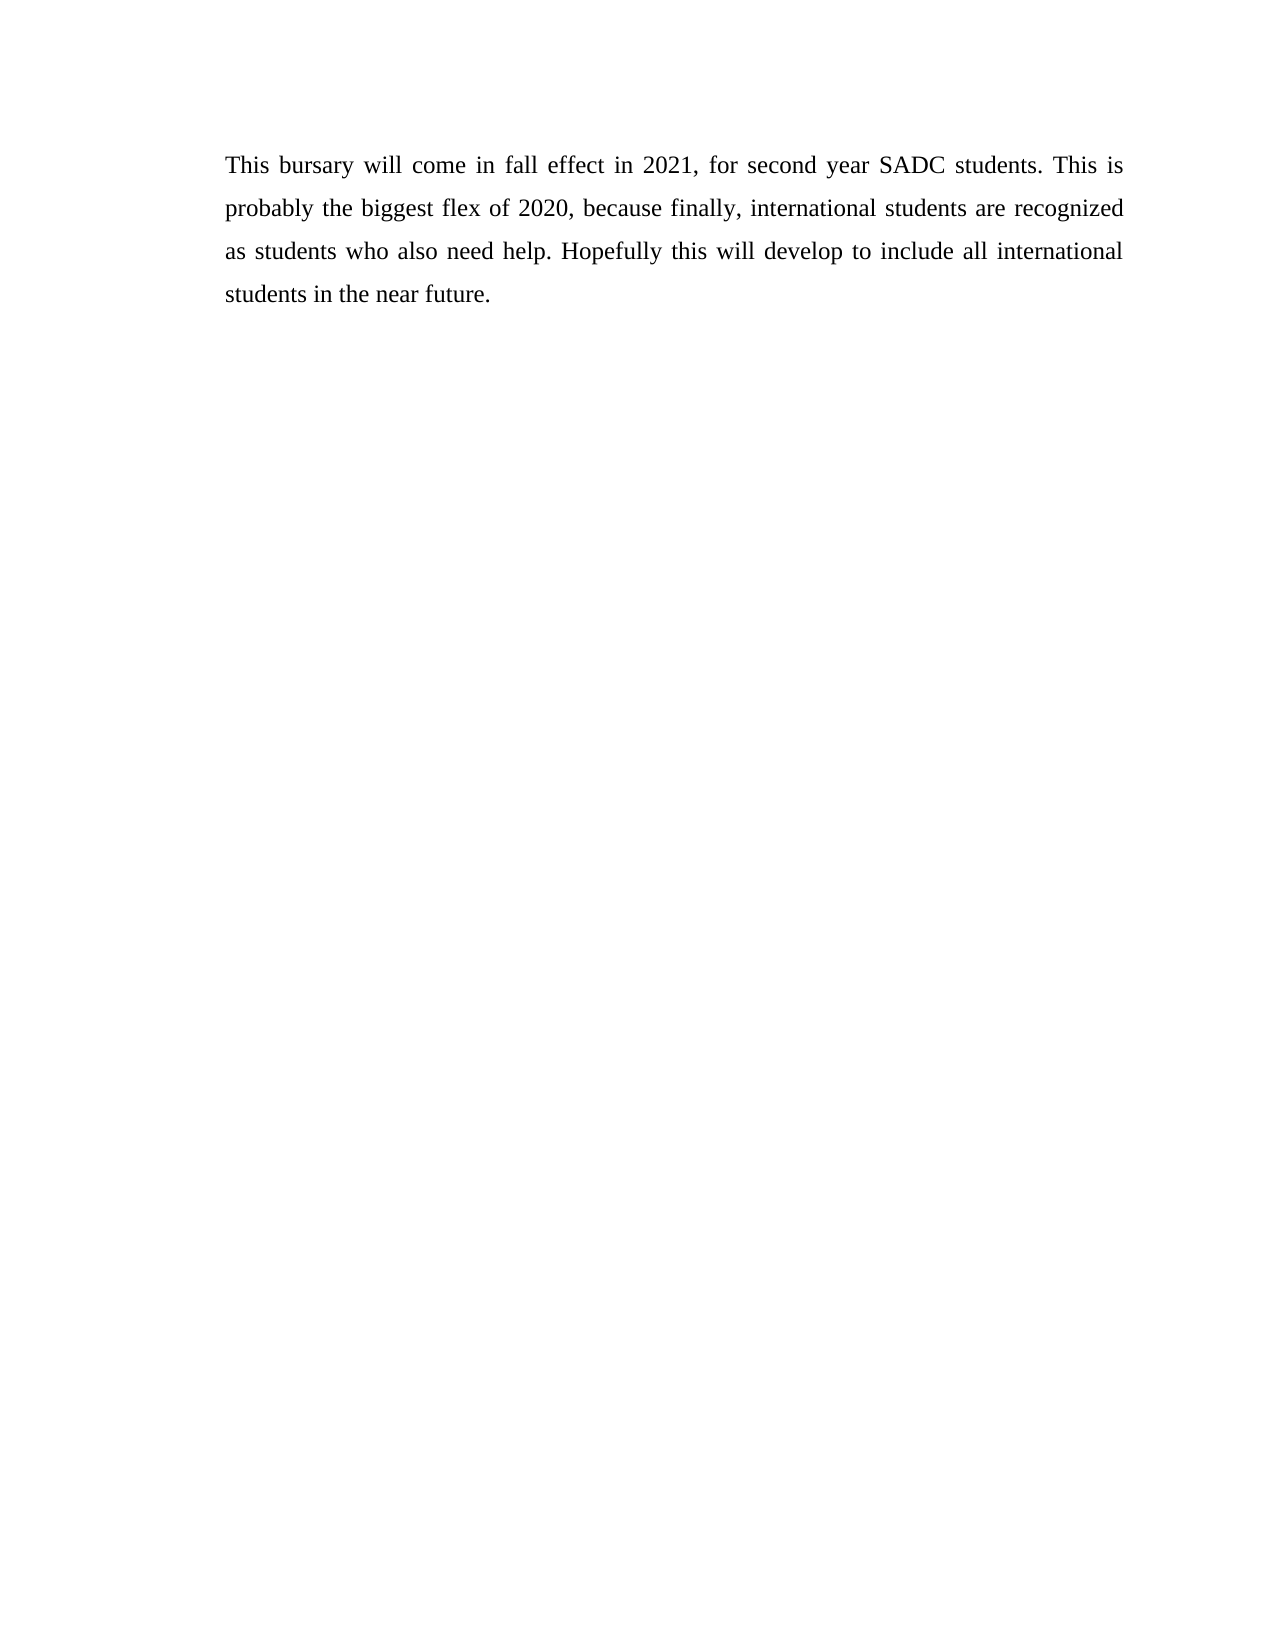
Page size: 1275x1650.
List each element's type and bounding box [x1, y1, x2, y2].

list [187, 150, 1125, 308]
